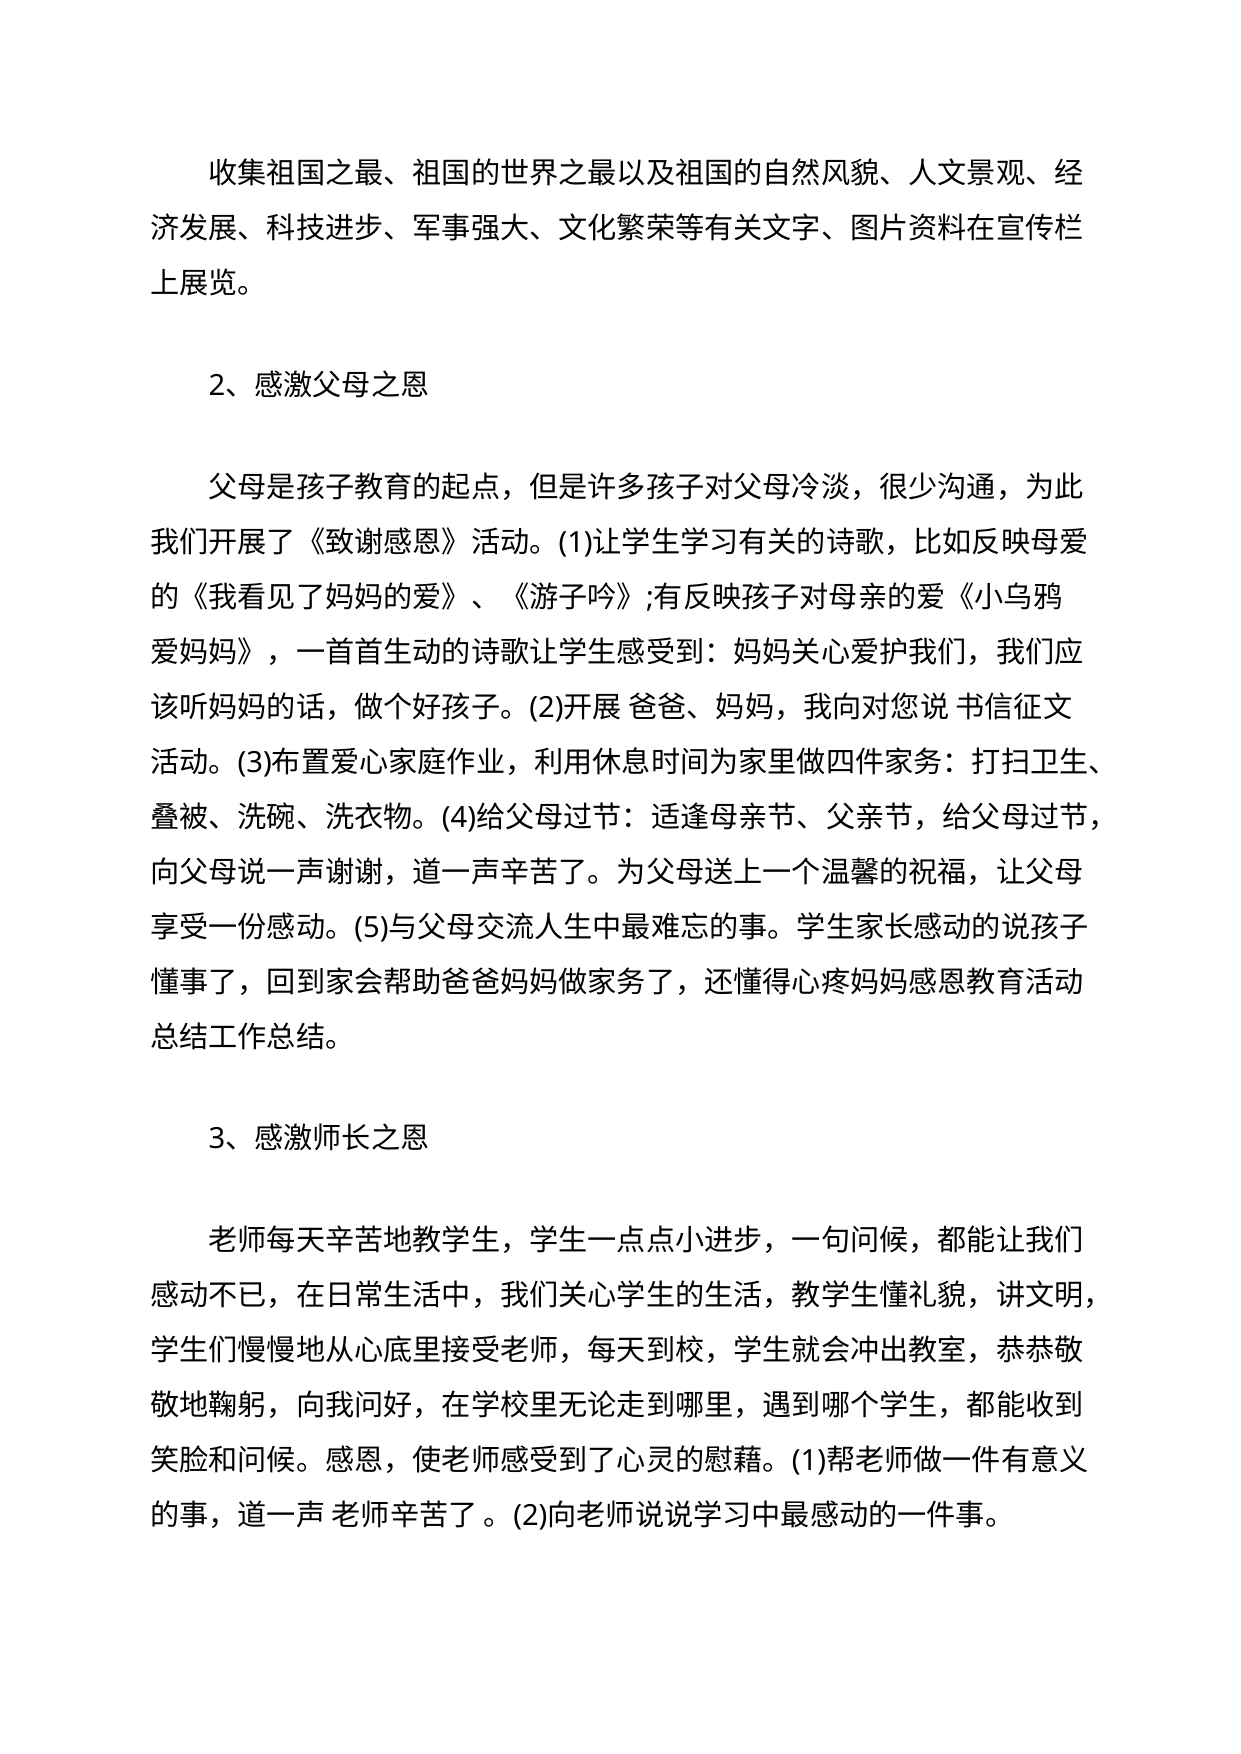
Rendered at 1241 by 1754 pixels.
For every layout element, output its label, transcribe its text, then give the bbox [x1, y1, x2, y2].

text 收集祖国之最、祖国的世界之最以及祖国的自然风貌、人文景观、经济发展、科技进步、军事强大、文化繁荣等有关文字、图片资料在宣传栏上展览。 [150, 150, 1090, 302]
text 2、感激父母之恩 [150, 362, 1090, 404]
text 父母是孩子教育的起点，但是许多孩子对父母冷淡，很少沟通，为此我们开展了《致谢感恩》活动。(1)让学生学习有关的诗歌，比如反映母爱的《我看见了妈妈的爱》、《游子吟》;有反映孩子对母亲的爱《小乌鸦爱妈妈》，一首首生动的诗歌让学生感受到：妈妈关心爱护我们，我们应该听妈妈的话，做个好孩子。(2)开展 爸爸、妈妈，我向对您说 书信征文活动。(3)布置爱心家庭作业，利用休息时间为家里做四件家务：打扫卫生、叠被、洗碗、洗衣物。(4)给父母过节：适逢母亲节、父亲节，给父母过节，向父母说一声谢谢，道一声辛苦了。为父母送上一个温馨的祝福，让父母享受一份感动。(5)与父母交流人生中最难忘的事。学生家长感动的说孩子懂事了，回到家会帮助爸爸妈妈做家务了，还懂得心疼妈妈感恩教育活动总结工作总结。 [150, 463, 1090, 1055]
text 老师每天辛苦地教学生，学生一点点小进步，一句问候，都能让我们感动不已，在日常生活中，我们关心学生的生活，教学生懂礼貌，讲文明，学生们慢慢地从心底里接受老师，每天到校，学生就会冲出教室，恭恭敬敬地鞠躬，向我问好，在学校里无论走到哪里，遇到哪个学生，都能收到笑脸和问候。感恩，使老师感受到了心灵的慰藉。(1)帮老师做一件有意义的事，道一声 老师辛苦了 。(2)向老师说说学习中最感动的一件事。 [150, 1217, 1090, 1534]
text 3、感激师长之恩 [150, 1115, 1090, 1157]
